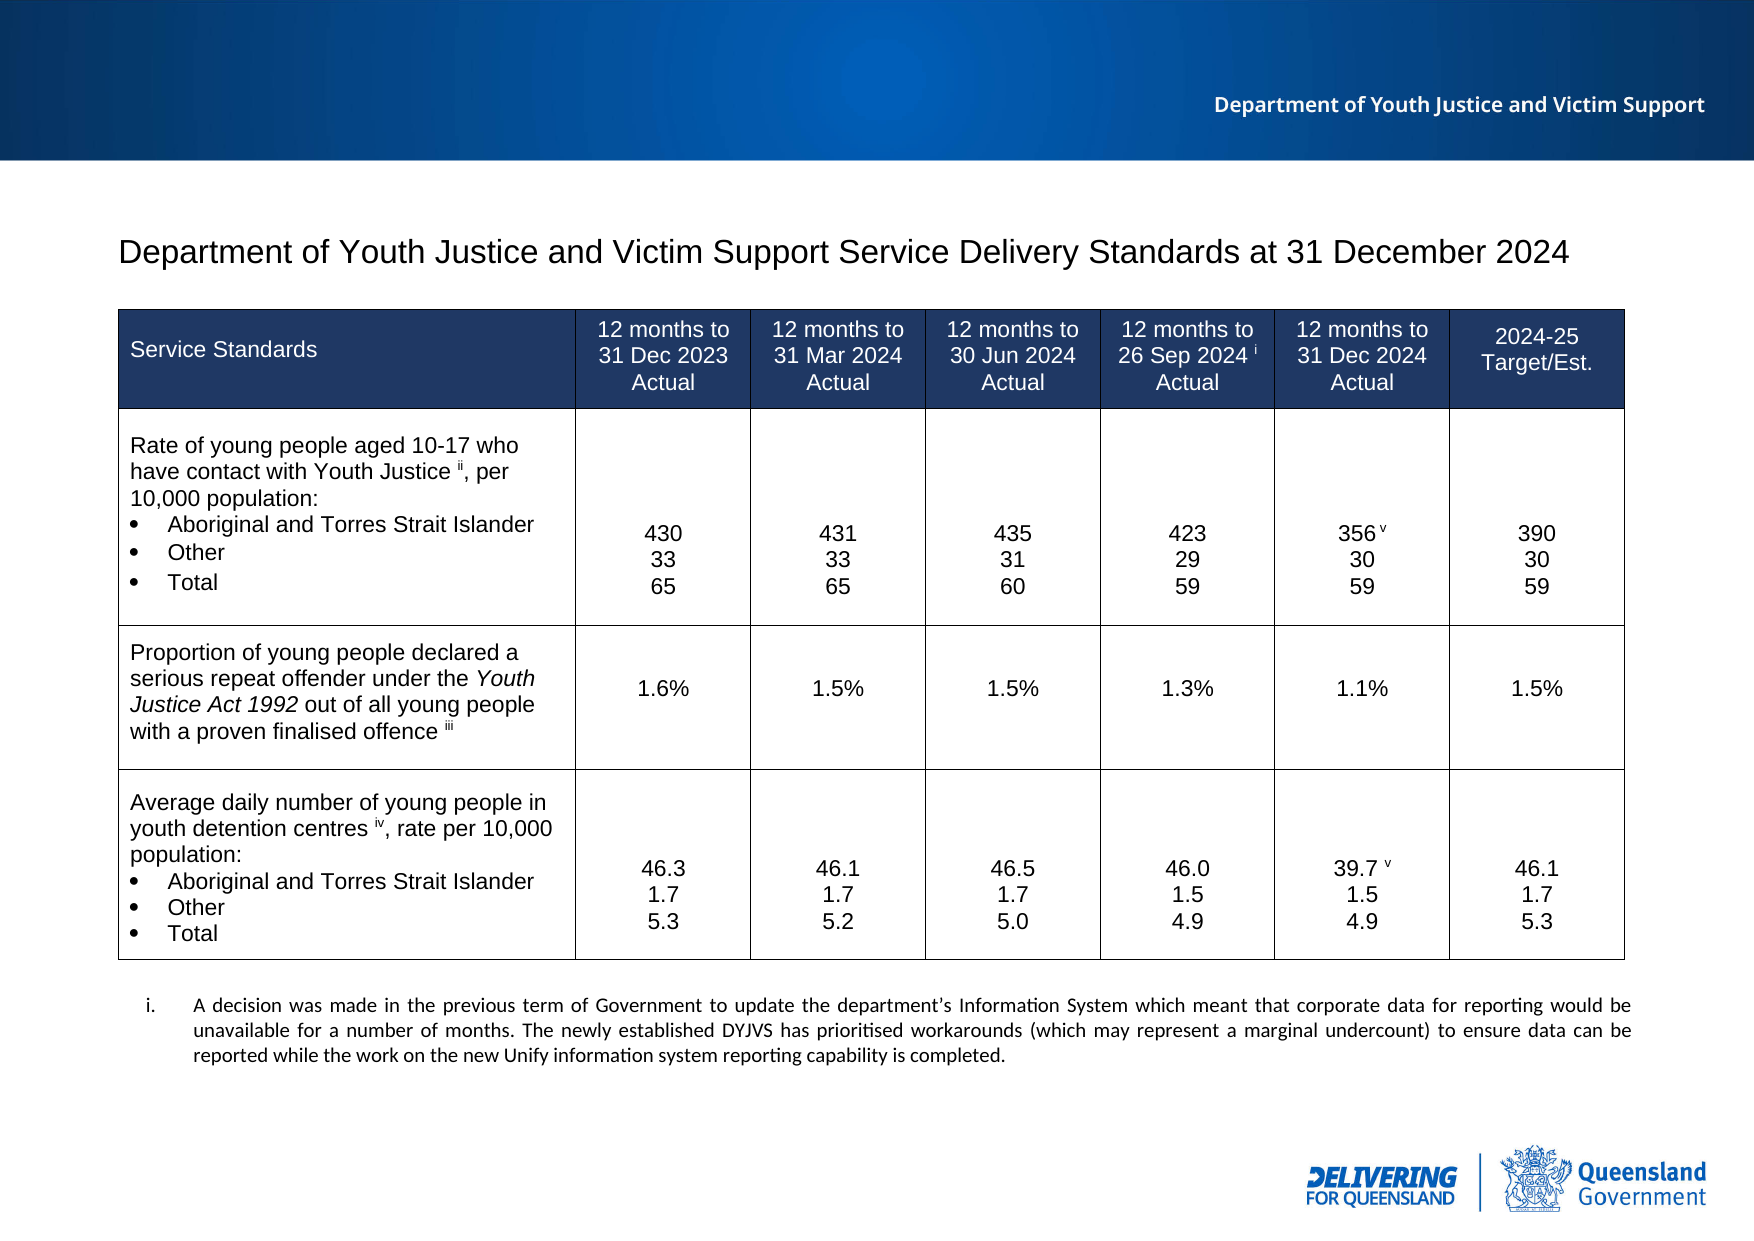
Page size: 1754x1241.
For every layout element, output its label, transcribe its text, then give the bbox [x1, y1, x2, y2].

table_cell 46.1 1.7 5.2 [751, 770, 925, 959]
table_header 12 months to 31 Dec 2023 Actual [576, 310, 750, 408]
table_cell 1.5% [1450, 626, 1624, 769]
table_cell 431 33 65 [751, 409, 925, 625]
table_cell 1.5% [751, 626, 925, 769]
table_cell 39.7 v 1.5 4.9 [1275, 770, 1449, 959]
table_cell Average daily number of young people in youth detention centres iv, rate per 10,000 population: Aboriginal and Torres Strait Islander Other Total [119, 770, 575, 959]
table_cell 46.3 1.7 5.3 [576, 770, 750, 959]
table_cell 435 31 60 [926, 409, 1100, 625]
table_cell Rate of young people aged 10-17 who have contact with Youth Justice ii, per 10,000 population: Aboriginal and Torres Strait Islander Other Total [119, 409, 575, 625]
table_cell 356 v 30 59 [1275, 409, 1449, 625]
table_cell 46.0 1.5 4.9 [1101, 770, 1274, 959]
table_cell 390 30 59 [1450, 409, 1624, 625]
table_cell 46.1 1.7 5.3 [1450, 770, 1624, 959]
table_header 12 months to 30 Jun 2024 Actual [926, 310, 1100, 408]
picture [0, 0, 1754, 1241]
table_cell 1.6% [576, 626, 750, 769]
table_cell 423 29 59 [1101, 409, 1274, 625]
table_cell 1.5% [926, 626, 1100, 769]
table_header 12 months to 26 Sep 2024 i Actual [1101, 310, 1274, 408]
table_cell 46.5 1.7 5.0 [926, 770, 1100, 959]
table_cell 1.1% [1275, 626, 1449, 769]
table_cell Proportion of young people declared a serious repeat offender under the Youth Justice Act 1992 out of all young people with a proven finalised offence iii [119, 626, 575, 769]
table_cell 430 33 65 [576, 409, 750, 625]
list A decision was made in the previous term of Government to update the department’s Information System which meant that corporate data for reporting would be unavailable for a number of months. The newly established DYJVS has prioritised workarounds (which may represent a marginal undercount) to ensure data can be reported while the work on the new Unify information system reporting capability is completed. [156, 992, 1636, 1068]
table_header 2024-25 Target/Est. [1450, 310, 1624, 408]
subtitle Department of Youth Justice and Victim Support Service Delivery Standards at 31 December 2024 [118, 232, 1636, 270]
table_header Service Standards [119, 310, 575, 408]
table_header 12 months to 31 Mar 2024 Actual [751, 310, 925, 408]
table_header 12 months to 31 Dec 2024 Actual [1275, 310, 1449, 408]
table_cell 1.3% [1101, 626, 1274, 769]
